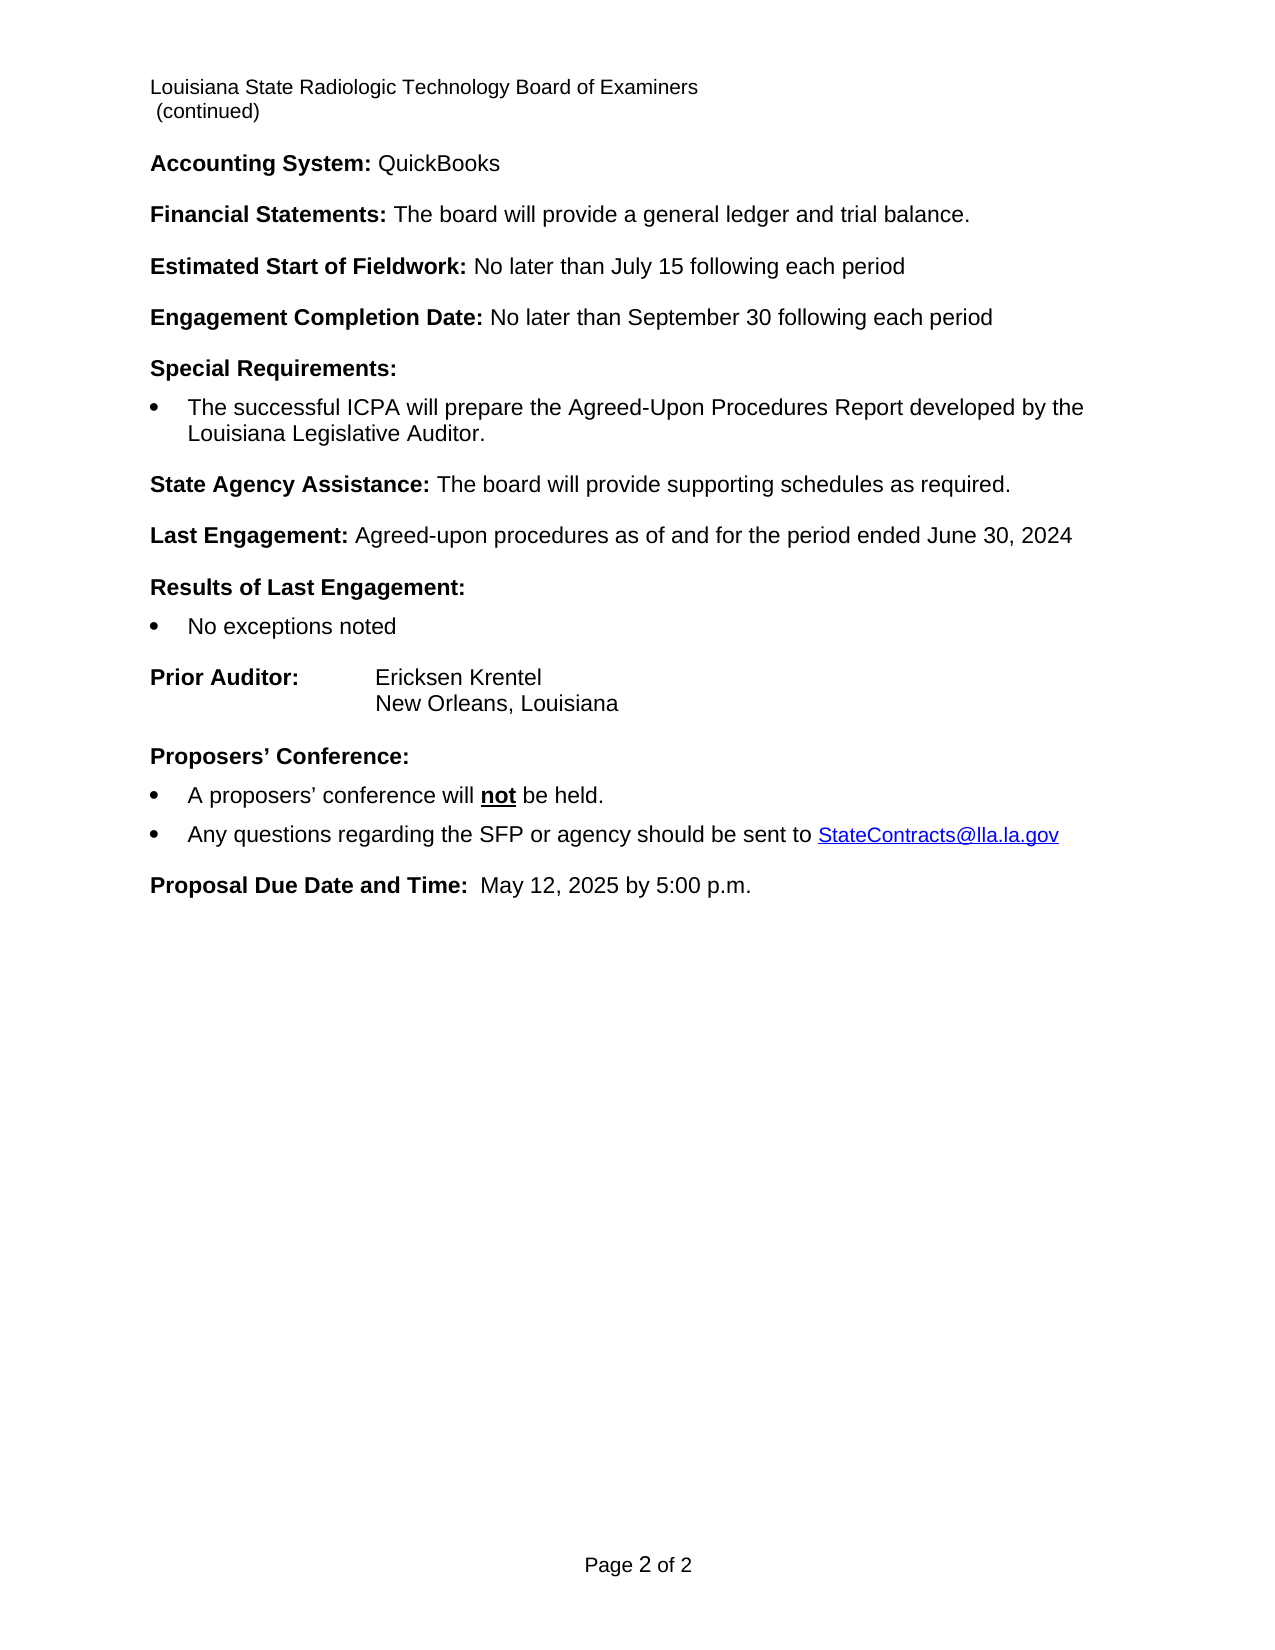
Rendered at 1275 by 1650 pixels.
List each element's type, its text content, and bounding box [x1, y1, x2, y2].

subtitle Results of Last Engagement: [150, 574, 1137, 600]
text Last Engagement: Agreed-upon procedures as of and for the period ended June 30, 2024 [150, 522, 1137, 549]
text Louisiana State Radiologic Technology Board of Examiners (continued) [150, 75, 793, 123]
list A proposers’ conference will not be held. [150, 782, 1137, 808]
text Prior Auditor: Ericksen Krentel [150, 664, 1137, 690]
list Any questions regarding the SFP or agency should be sent to StateContracts@lla.la.gov [150, 821, 1137, 847]
list No exceptions noted [150, 613, 1137, 639]
text Financial Statements: The board will provide a general ledger and trial balance. Estimated Start of Fieldwork: No later than July 15 following each period Engagement Completion Date: No later than September 30 following each period [150, 201, 1041, 330]
text New Orleans, Louisiana [375, 690, 1137, 717]
subtitle Special Requirements: [150, 355, 1137, 382]
subtitle Proposal Due Date and Time: May 12, 2025 by 5:00 p.m. [150, 872, 1137, 898]
text State Agency Assistance: The board will provide supporting schedules as required. [150, 471, 1137, 497]
text Accounting System: QuickBooks [150, 150, 1137, 176]
subtitle Proposers’ Conference: [150, 743, 1137, 769]
list The successful ICPA will prepare the Agreed-Upon Procedures Report developed by the Louisiana Legislative Auditor. [150, 394, 1126, 446]
